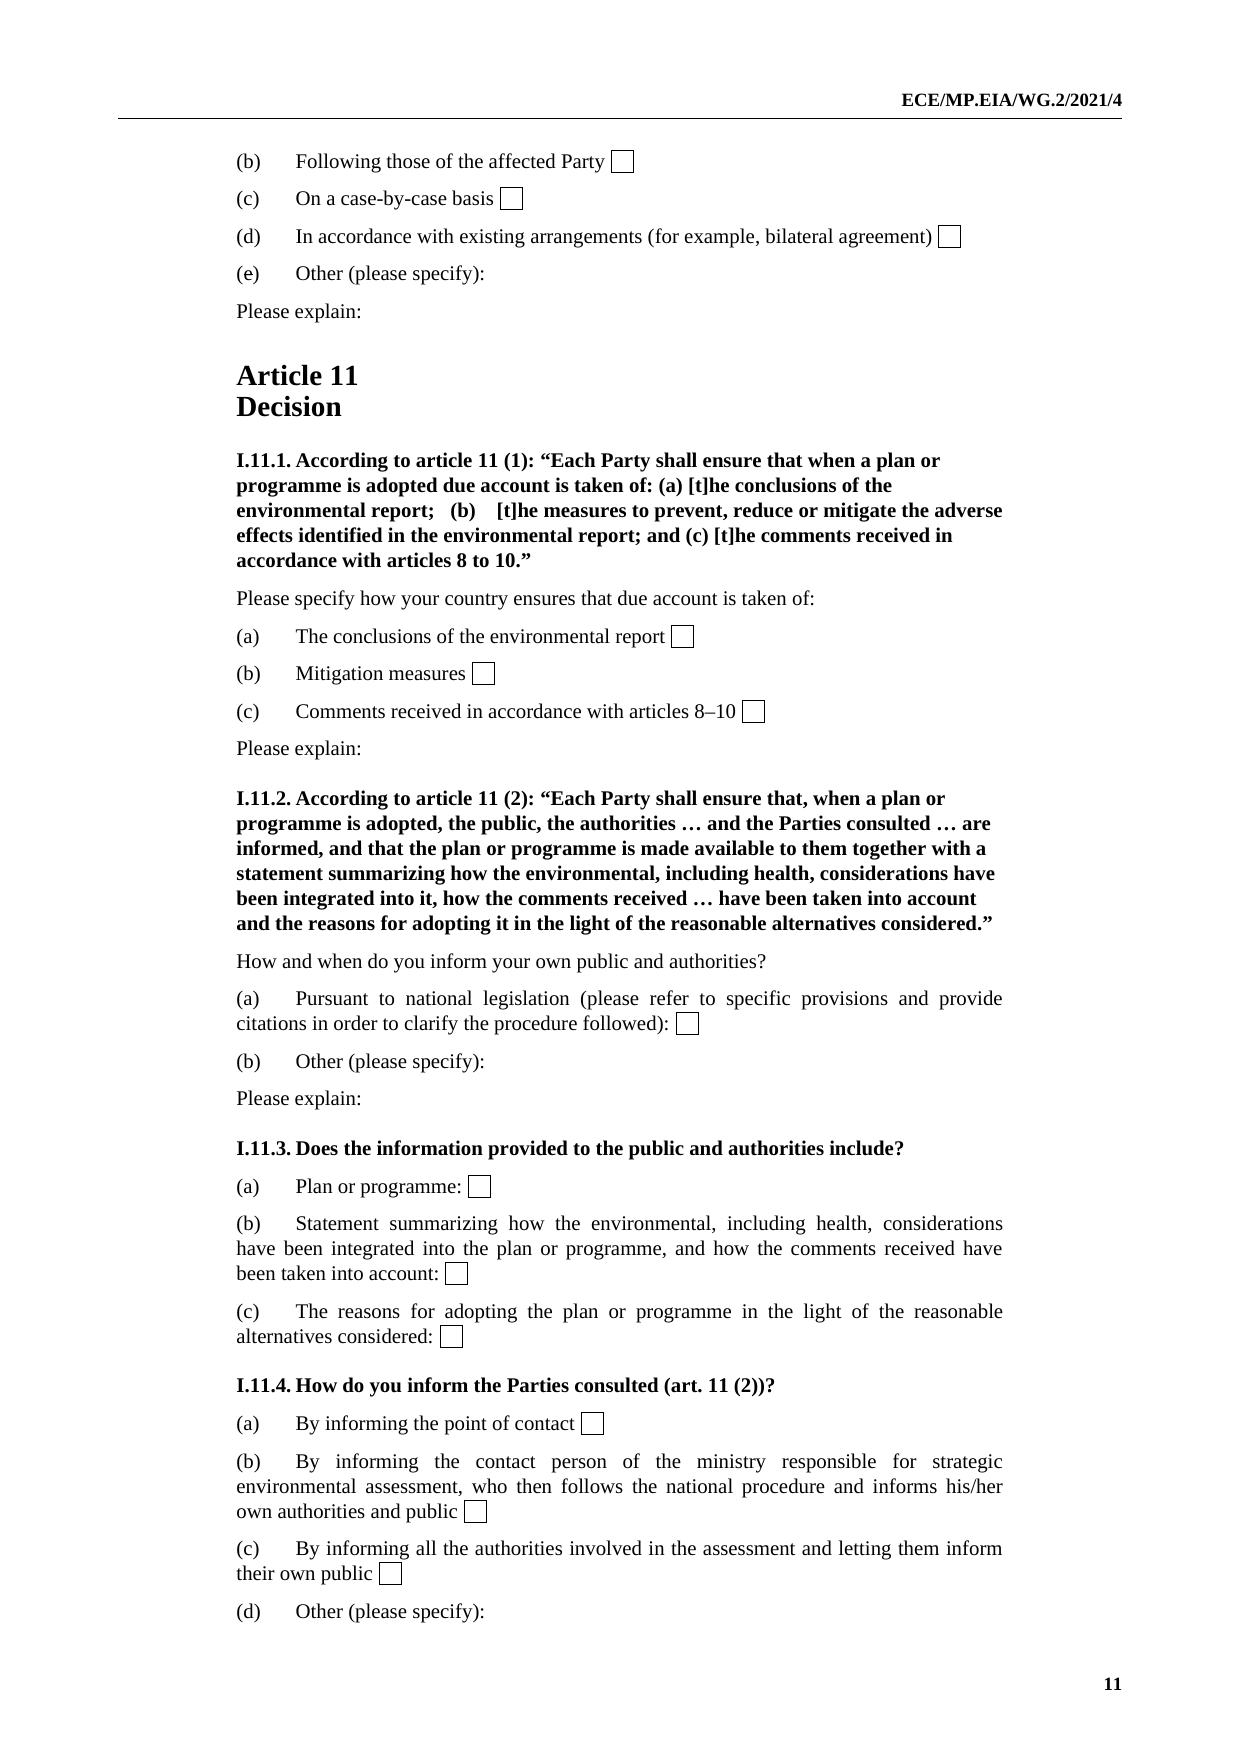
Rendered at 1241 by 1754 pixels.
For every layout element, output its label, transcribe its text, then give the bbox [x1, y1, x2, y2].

text Please explain: [236, 735, 1004, 760]
text (b) By informing the contact person of the ministry responsible for strategic environmental assessment, who then follows the national procedure and informs his/her own authorities and public [236, 1448, 1004, 1523]
text I.11.3. Does the information provided to the public and authorities include? [118, 1135, 1004, 1160]
text I.11.2. According to article 11 (2): “Each Party shall ensure that, when a plan or programme is adopted, the public, the authorities … and the Parties consulted … are informed, and that the plan or programme is made available to them together with a statement summarizing how the environmental, including health, considerations have been integrated into it, how the comments received … have been taken into account and the reasons for adopting it in the light of the reasonable alternatives considered.” [118, 785, 1004, 935]
text Article 11 Decision [118, 360, 1004, 423]
text How and when do you inform your own public and authorities? [236, 948, 1004, 973]
text I.11.4. How do you inform the Parties consulted (art. 11 (2))? [118, 1373, 1004, 1398]
text (a) By informing the point of contact [236, 1410, 1004, 1435]
text (b) Mitigation measures [236, 660, 1004, 685]
text (a) The conclusions of the environmental report [236, 623, 1004, 648]
text (c) The reasons for adopting the plan or programme in the light of the reasonable alternatives considered: [236, 1298, 1004, 1348]
text (d) In accordance with existing arrangements (for example, bilateral agreement) [236, 223, 1004, 248]
text Please explain: [236, 298, 1004, 323]
text (b) Other (please specify): [236, 1048, 1004, 1073]
text (a) Pursuant to national legislation (please refer to specific provisions and provide citations in order to clarify the procedure followed): [236, 985, 1004, 1035]
text (c) On a case-by-case basis [236, 185, 1004, 210]
text (e) Other (please specify): [236, 260, 1004, 285]
text Please specify how your country ensures that due account is taken of: [236, 585, 1004, 610]
text (a) Plan or programme: [236, 1173, 1004, 1198]
text (b) Statement summarizing how the environmental, including health, considerations have been integrated into the plan or programme, and how the comments received have been taken into account: [236, 1210, 1004, 1285]
text (c) By informing all the authorities involved in the assessment and letting them inform their own public [236, 1535, 1004, 1585]
text (c) Comments received in accordance with articles 8–10 [236, 698, 1004, 723]
text (d) Other (please specify): [236, 1598, 1004, 1623]
text I.11.1. According to article 11 (1): “Each Party shall ensure that when a plan or programme is adopted due account is taken of: (a) [t]he conclusions of the environmental report; (b) [t]he measures to prevent, reduce or mitigate the adverse effects identified in the environmental report; and (c) [t]he comments received in accordance with articles 8 to 10.” [118, 448, 1004, 573]
text (b) Following those of the affected Party [236, 148, 1004, 173]
text Please explain: [236, 1085, 1004, 1110]
